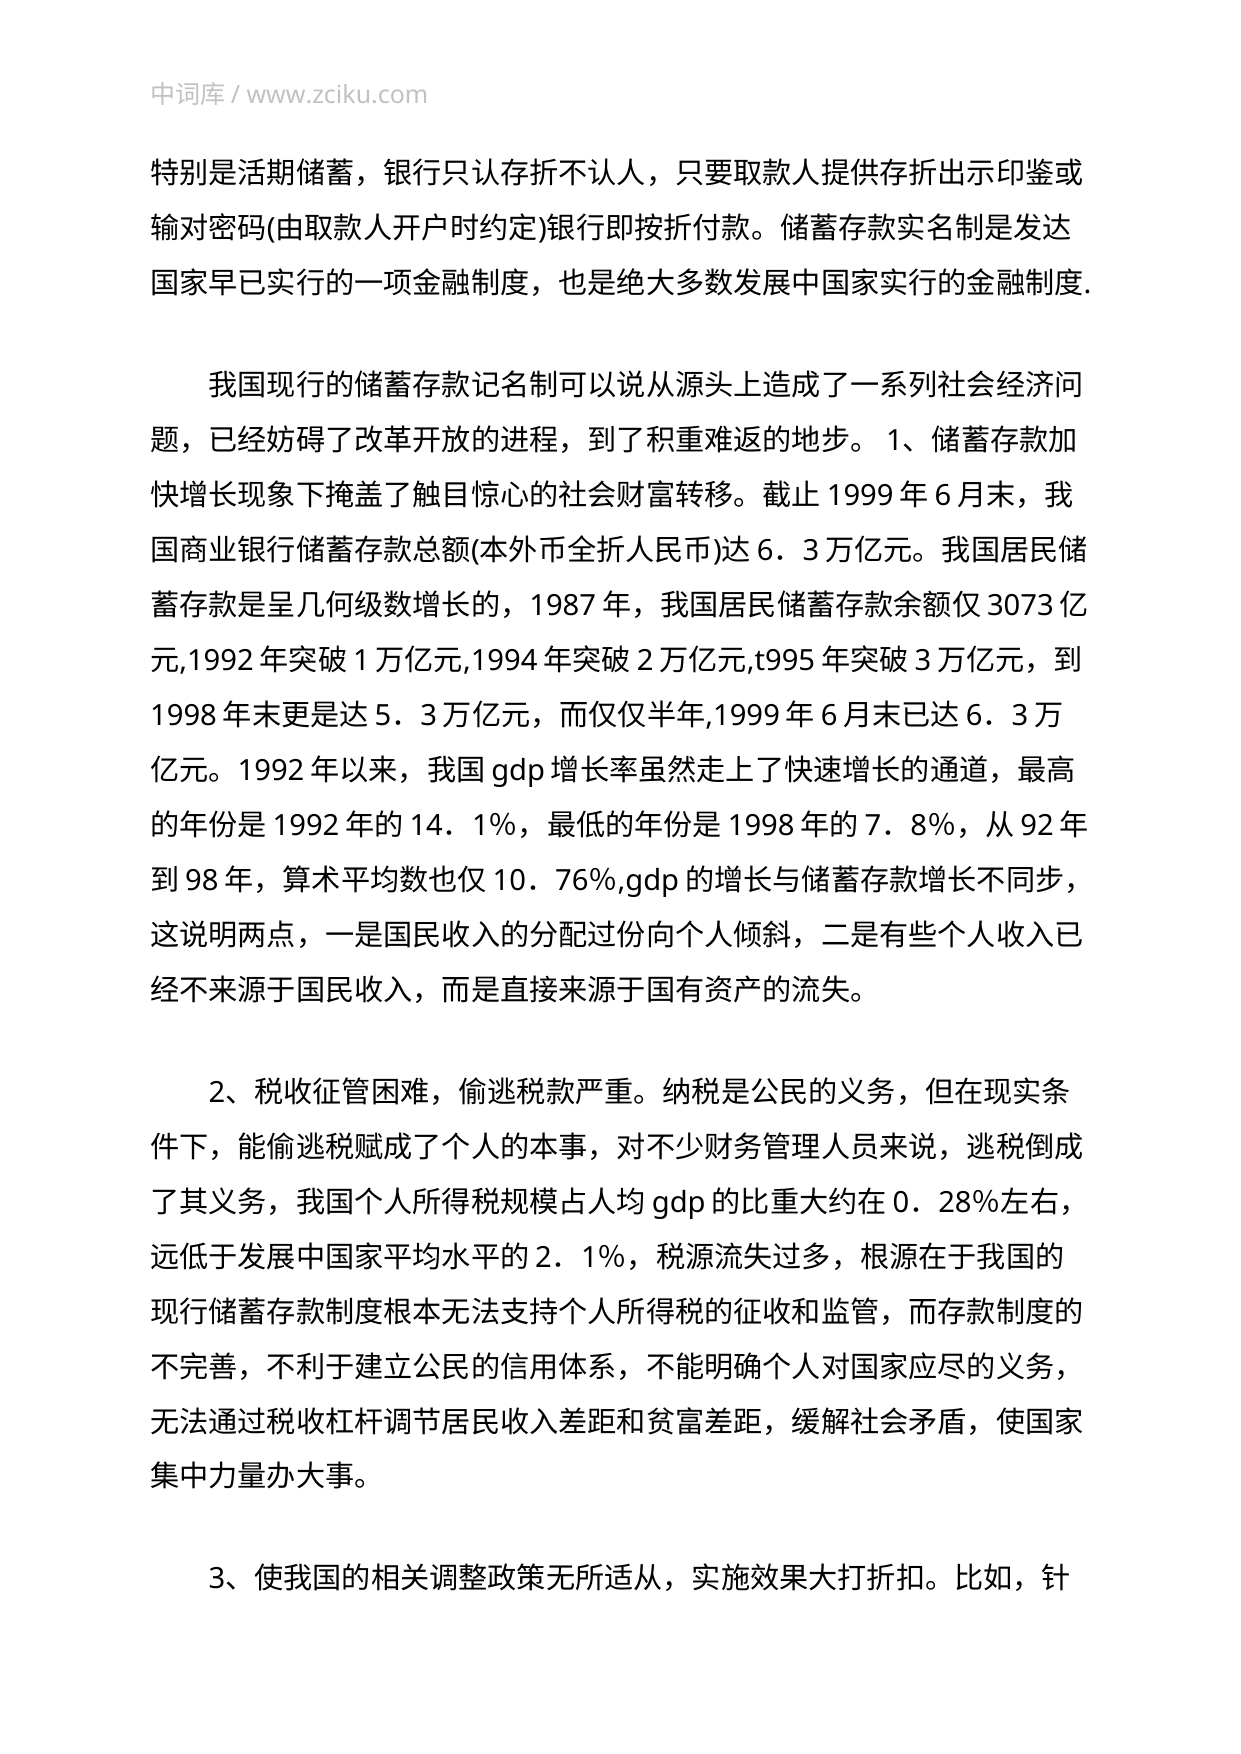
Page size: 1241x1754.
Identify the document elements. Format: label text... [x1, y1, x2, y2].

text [150, 1555, 1090, 1597]
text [150, 150, 1090, 302]
text 2、税收征管困难，偷逃税款严重。纳税是公民的义务，但在现实条件下，能偷逃税赋成了个人的本事，对不少财务管理人员来说，逃税倒成了其义务，我国个人所得税规模占人均gdp的比重大约在0．28％左右，远低于发展中国家平均水平的2．1％，税源流失过多，根源在于我国的现行储蓄存款制度根本无法支持个人所得税的征收和监管，而存款制度的不完善，不利于建立公民的信用体系，不能明确个人对国家应尽的义务，无法通过税收杠杆调节居民收入差距和贫富差距，缓解社会矛盾，使国家集中力量办大事。 [150, 1068, 1090, 1495]
text 我国现行的储蓄存款记名制可以说从源头上造成了一系列社会经济问题，已经妨碍了改革开放的进程，到了积重难返的地步。 1、储蓄存款加快增长现象下掩盖了触目惊心的社会财富转移。截止1999年6月末，我国商业银行储蓄存款总额(本外币全折人民币)达6．3万亿元。我国居民储蓄存款是呈几何级数增长的，1987年，我国居民储蓄存款余额仅3073亿元,1992年突破1万亿元,1994年突破2万亿元,t995年突破3万亿元，到1998年末更是达5．3万亿元，而仅仅半年,1999年6月末已达6．3万亿元。1992年以来，我国gdp增长率虽然走上了快速增长的通道，最高的年份是1992年的14．1％，最低的年份是1998年的7．8％，从92年到98年，算术平均数也仅10．76％,gdp的增长与储蓄存款增长不同步，这说明两点，一是国民收入的分配过份向个人倾斜，二是有些个人收入已经不来源于国民收入，而是直接来源于国有资产的流失。 [150, 362, 1090, 1009]
